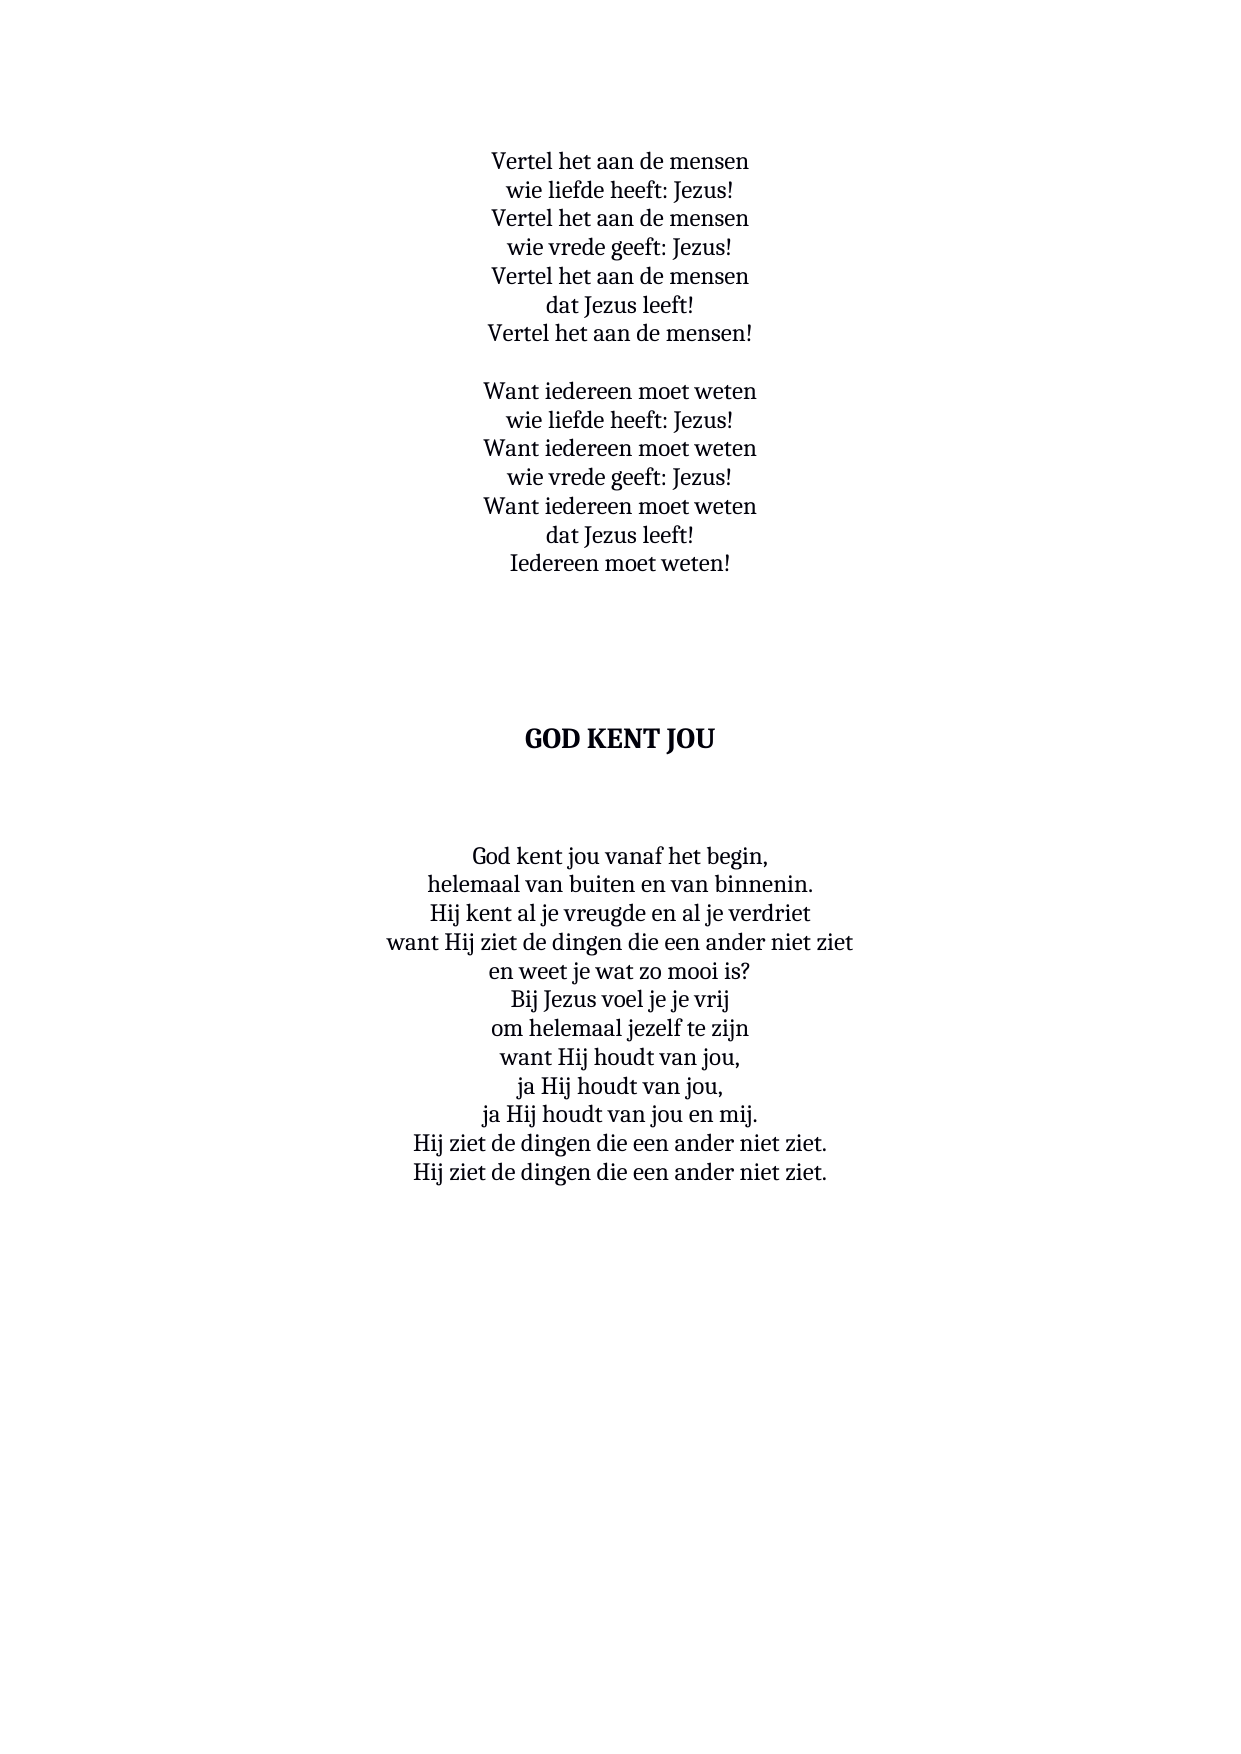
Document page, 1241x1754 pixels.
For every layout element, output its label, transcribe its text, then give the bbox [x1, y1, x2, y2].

text GOD KENT JOU [118, 722, 1122, 755]
text Hij kent al je vreugde en al je verdriet [118, 899, 1122, 928]
text Iedereen moet weten! [118, 549, 1122, 578]
text Bij Jezus voel je je vrij [118, 985, 1122, 1014]
text om helemaal jezelf te zijn [118, 1014, 1122, 1043]
text want Hij ziet de dingen die een ander niet ziet [118, 928, 1122, 957]
text en weet je wat zo mooi is? [118, 957, 1122, 985]
text Vertel het aan de mensen [118, 204, 1122, 233]
text wie liefde heeft: Jezus! [118, 176, 1122, 204]
text Hij ziet de dingen die een ander niet ziet. [118, 1158, 1122, 1187]
text Want iedereen moet weten [118, 377, 1122, 406]
text dat Jezus leeft! [118, 291, 1122, 319]
text wie liefde heeft: Jezus! [118, 406, 1122, 434]
text God kent jou vanaf het begin, [118, 842, 1122, 870]
text Vertel het aan de mensen [118, 147, 1122, 176]
text wie vrede geeft: Jezus! [118, 463, 1122, 492]
text ja Hij houdt van jou en mij. [118, 1100, 1122, 1129]
text dat Jezus leeft! [118, 521, 1122, 549]
text Hij ziet de dingen die een ander niet ziet. [118, 1129, 1122, 1158]
text Vertel het aan de mensen! [118, 319, 1122, 348]
text Want iedereen moet weten [118, 492, 1122, 521]
text Vertel het aan de mensen [118, 262, 1122, 291]
text helemaal van buiten en van binnenin. [118, 870, 1122, 899]
text wie vrede geeft: Jezus! [118, 233, 1122, 262]
text want Hij houdt van jou, [118, 1043, 1122, 1072]
text ja Hij houdt van jou, [118, 1072, 1122, 1100]
text Want iedereen moet weten [118, 434, 1122, 463]
